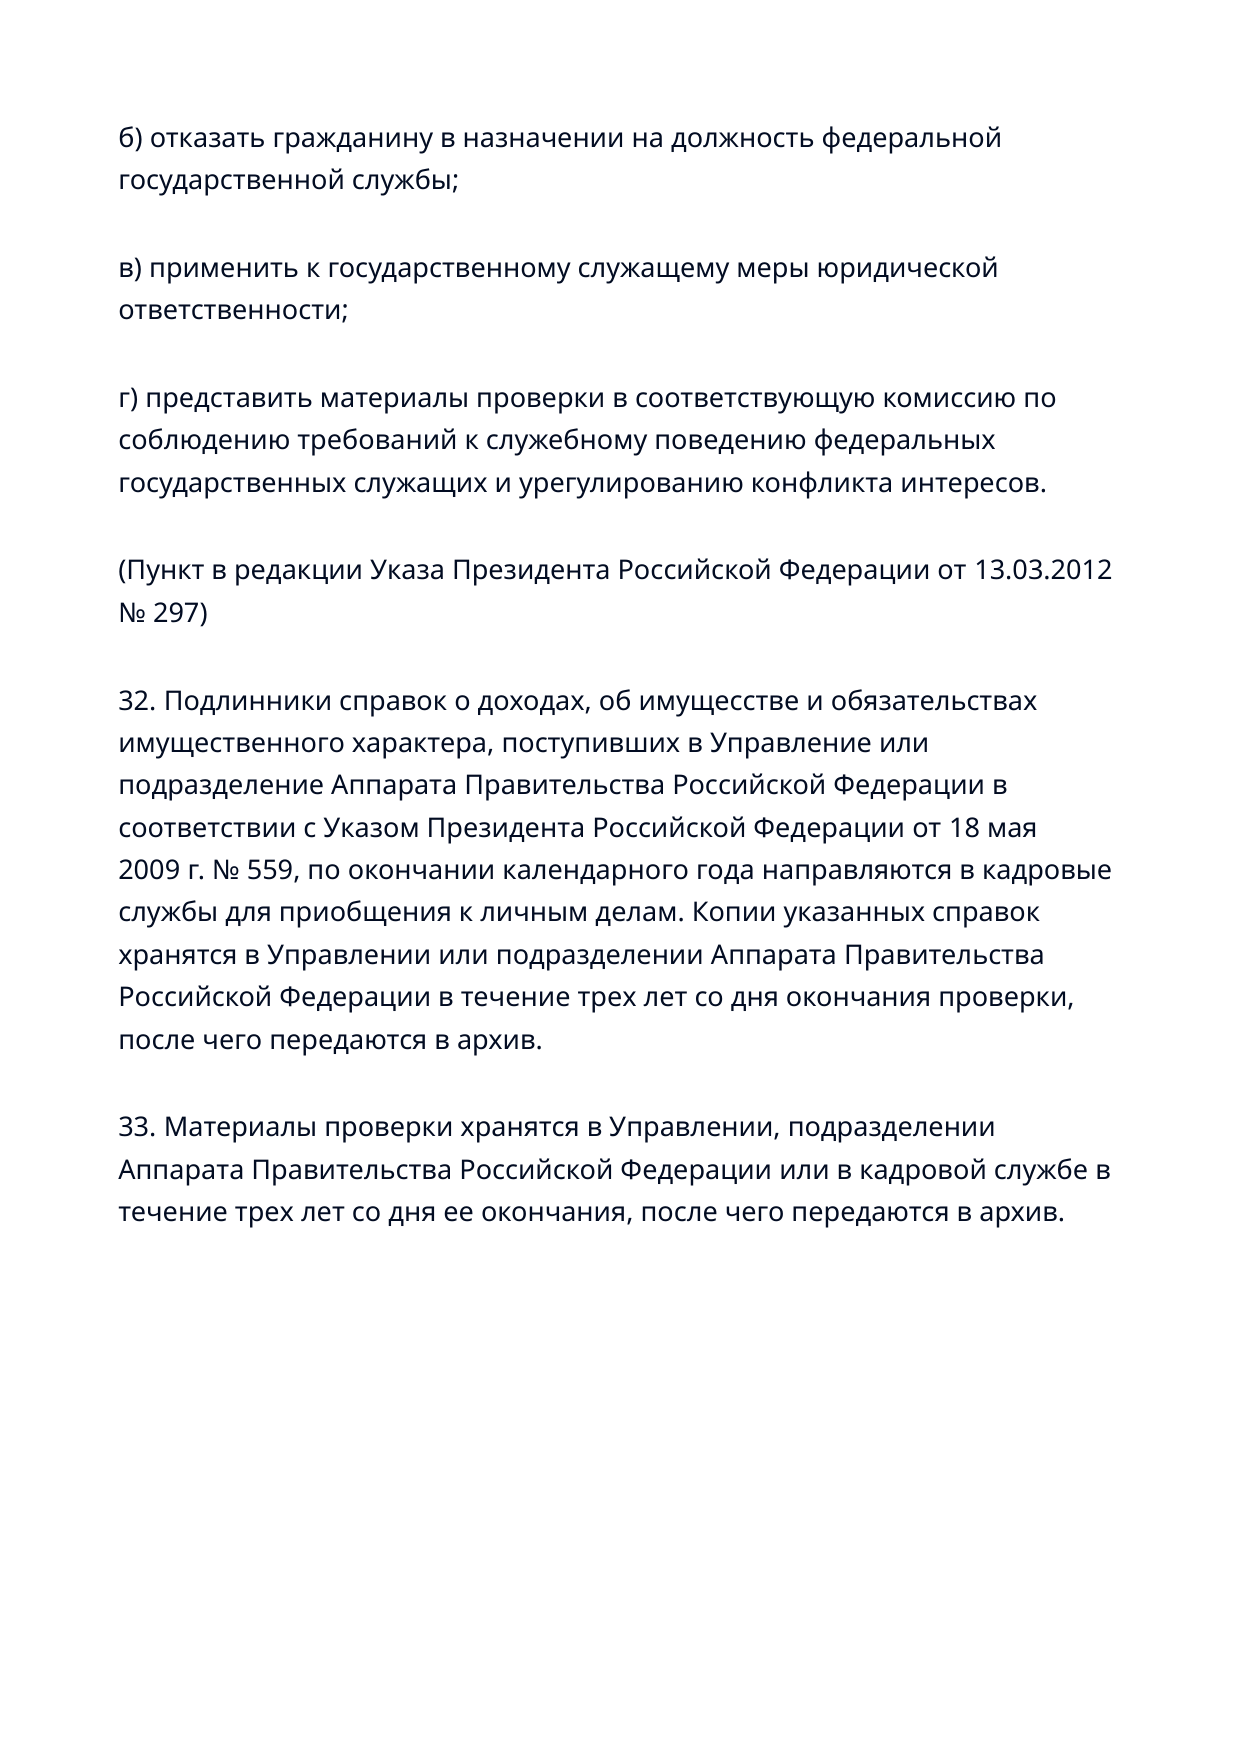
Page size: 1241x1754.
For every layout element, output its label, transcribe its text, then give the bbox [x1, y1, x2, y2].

text 32. Подлинники справок о доходах, об имущесстве и обязательствах имущественного характера, поступивших в Управление или подразделение Аппарата Правительства Российской Федерации в соответствии с Указом Президента Российской Федерации от 18 мая 2009 г. № 559, по окончании календарного года направляются в кадровые службы для приобщения к личным делам. Копии указанных справок хранятся в Управлении или подразделении Аппарата Правительства Российской Федерации в течение трех лет со дня окончания проверки, после чего передаются в архив. [118, 681, 1122, 1057]
text г) представить материалы проверки в соответствующую комиссию по соблюдению требований к служебному поведению федеральных государственных служащих и урегулированию конфликта интересов. [118, 378, 1122, 500]
text б) отказать гражданину в назначении на должность федеральной государственной службы; [118, 118, 1122, 197]
text 33. Материалы проверки хранятся в Управлении, подразделении Аппарата Правительства Российской Федерации или в кадровой службе в течение трех лет со дня ее окончания, после чего передаются в архив. [118, 1108, 1122, 1229]
text (Пункт в редакции Указа Президента Российской Федерации от 13.03.2012 № 297) [118, 551, 1122, 630]
text в) применить к государственному служащему меры юридической ответственности; [118, 248, 1122, 327]
